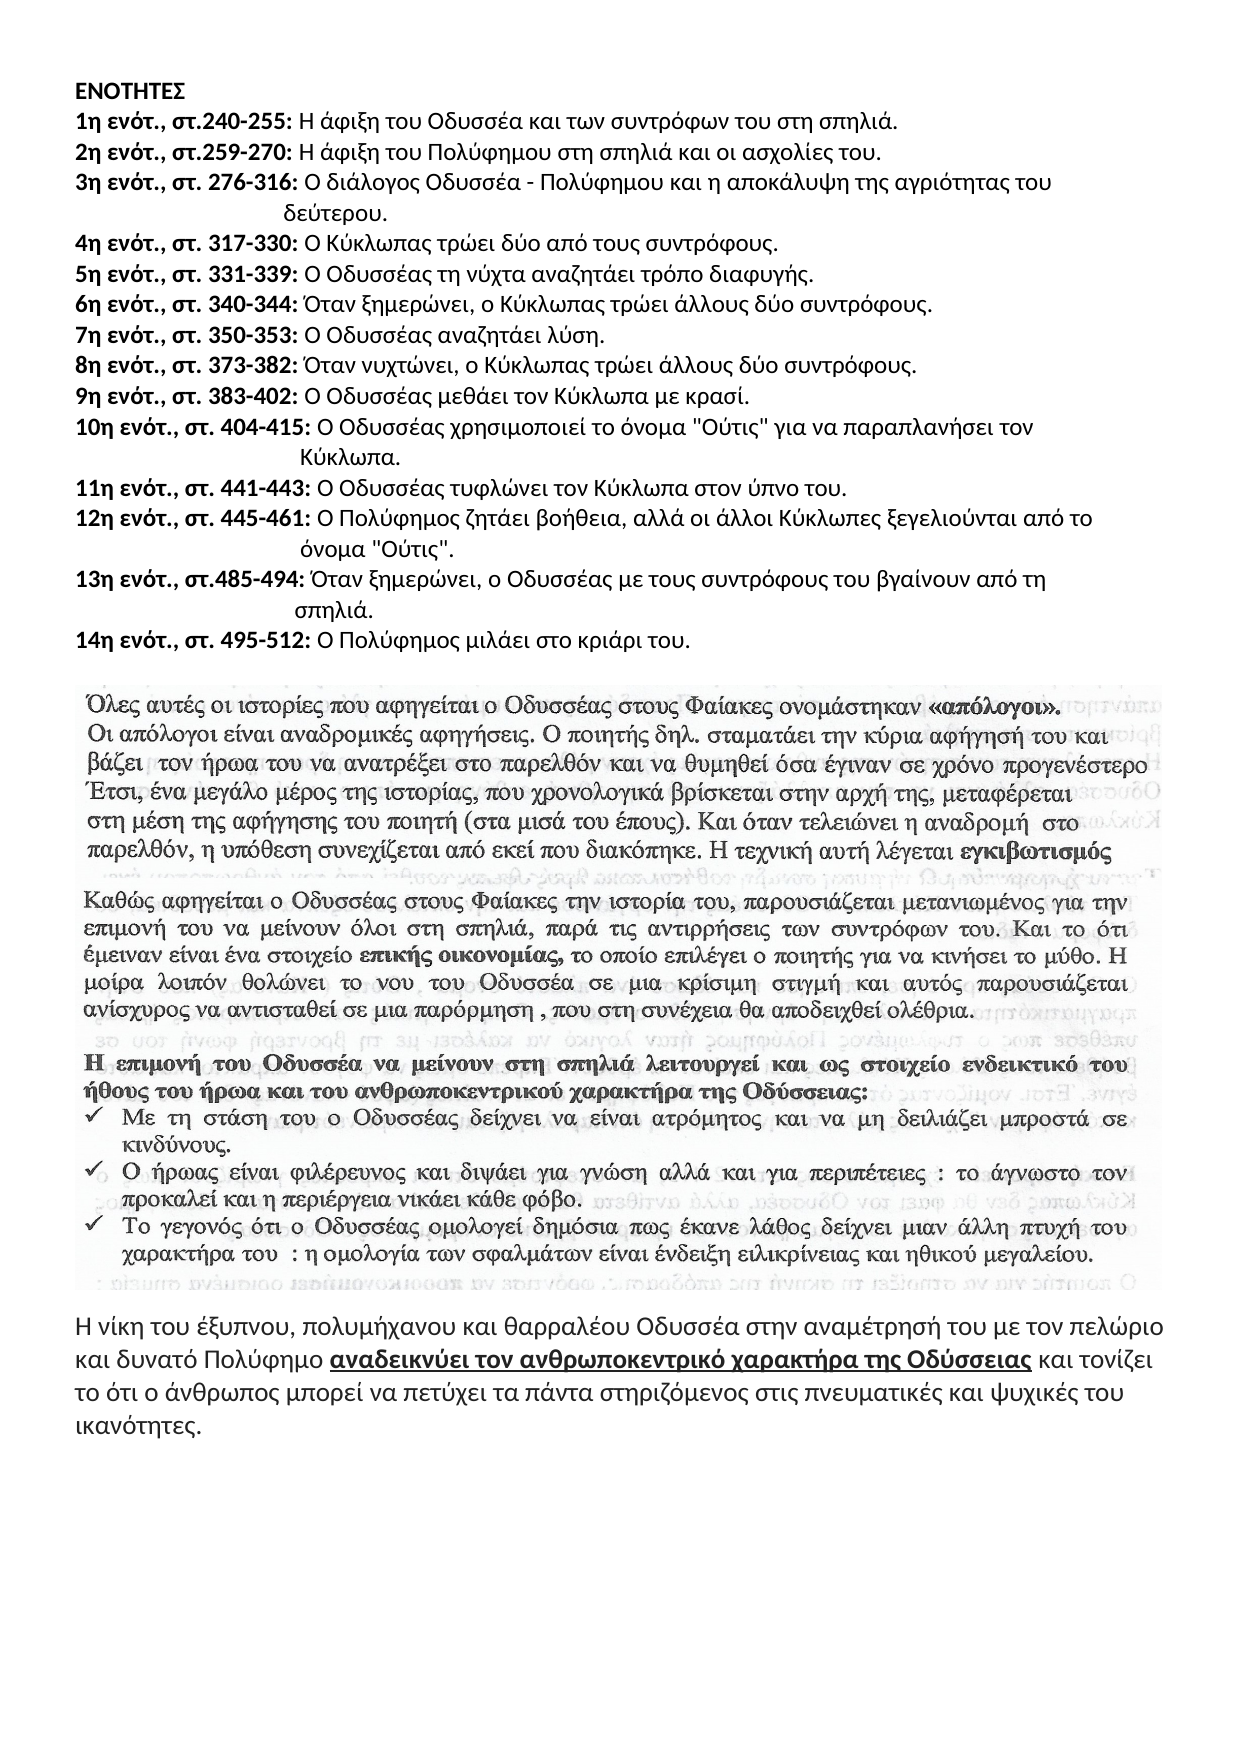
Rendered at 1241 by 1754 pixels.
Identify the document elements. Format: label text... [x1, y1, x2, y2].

text Κύκλωπα. [75, 441, 1165, 472]
text 7η ενότ., στ. 350-353: Ο Οδυσσέας αναζητάει λύση. [75, 319, 1165, 350]
text 2η ενότ., στ.259-270: Η άφιξη του Πολύφημου στη σπηλιά και οι ασχολίες του. [75, 136, 1165, 167]
text 13η ενότ., στ.485-494: Όταν ξημερώνει, ο Οδυσσέας με τους συντρόφους του βγαίνουν από τη [75, 563, 1165, 594]
text 3η ενότ., στ. 276-316: Ο διάλογος Οδυσσέα - Πολύφημου και η αποκάλυψη της αγριότητας του [75, 167, 1165, 197]
text 14η ενότ., στ. 495-512: Ο Πολύφημος μιλάει στο κριάρι του. [75, 624, 1165, 655]
text 8η ενότ., στ. 373-382: Όταν νυχτώνει, ο Κύκλωπας τρώει άλλους δύο συντρόφους. [75, 350, 1165, 380]
text 5η ενότ., στ. 331-339: Ο Οδυσσέας τη νύχτα αναζητάει τρόπο διαφυγής. [75, 258, 1165, 289]
text όνομα "Ούτις". [75, 533, 1165, 563]
text 4η ενότ., στ. 317-330: Ο Κύκλωπας τρώει δύο από τους συντρόφους. [75, 228, 1165, 258]
text δεύτερου. [75, 197, 1165, 228]
text σπηλιά. [75, 594, 1165, 624]
text Η νίκη του έξυπνου, πολυμήχανου και θαρραλέου Οδυσσέα στην αναμέτρησή του με τον πελώριο και δυνατό Πολύφημο αναδεικνύει τον ανθρωποκεντρικό χαρακτήρα της Οδύσσειας και τονίζει το ότι ο άνθρωπος μπορεί να πετύχει τα πάντα στηριζόμενος στις πνευματικές και ψυχικές του ικανότητες. [75, 1309, 1165, 1441]
text 6η ενότ., στ. 340-344: Όταν ξημερώνει, ο Κύκλωπας τρώει άλλους δύο συντρόφους. [75, 289, 1165, 319]
text 9η ενότ., στ. 383-402: Ο Οδυσσέας μεθάει τον Κύκλωπα με κρασί. [75, 380, 1165, 411]
picture [75, 685, 1162, 1290]
text 12η ενότ., στ. 445-461: Ο Πολύφημος ζητάει βοήθεια, αλλά οι άλλοι Κύκλωπες ξεγελιούνται από το [75, 502, 1165, 533]
text 11η ενότ., στ. 441-443: Ο Οδυσσέας τυφλώνει τον Κύκλωπα στον ύπνο του. [75, 472, 1165, 502]
text 1η ενότ., στ.240-255: Η άφιξη του Οδυσσέα και των συντρόφων του στη σπηλιά. [75, 106, 1165, 136]
text ΕΝΟΤΗΤΕΣ [75, 75, 1165, 106]
text 10η ενότ., στ. 404-415: Ο Οδυσσέας χρησιμοποιεί το όνομα "Ούτις" για να παραπλανήσει τον [75, 411, 1165, 441]
